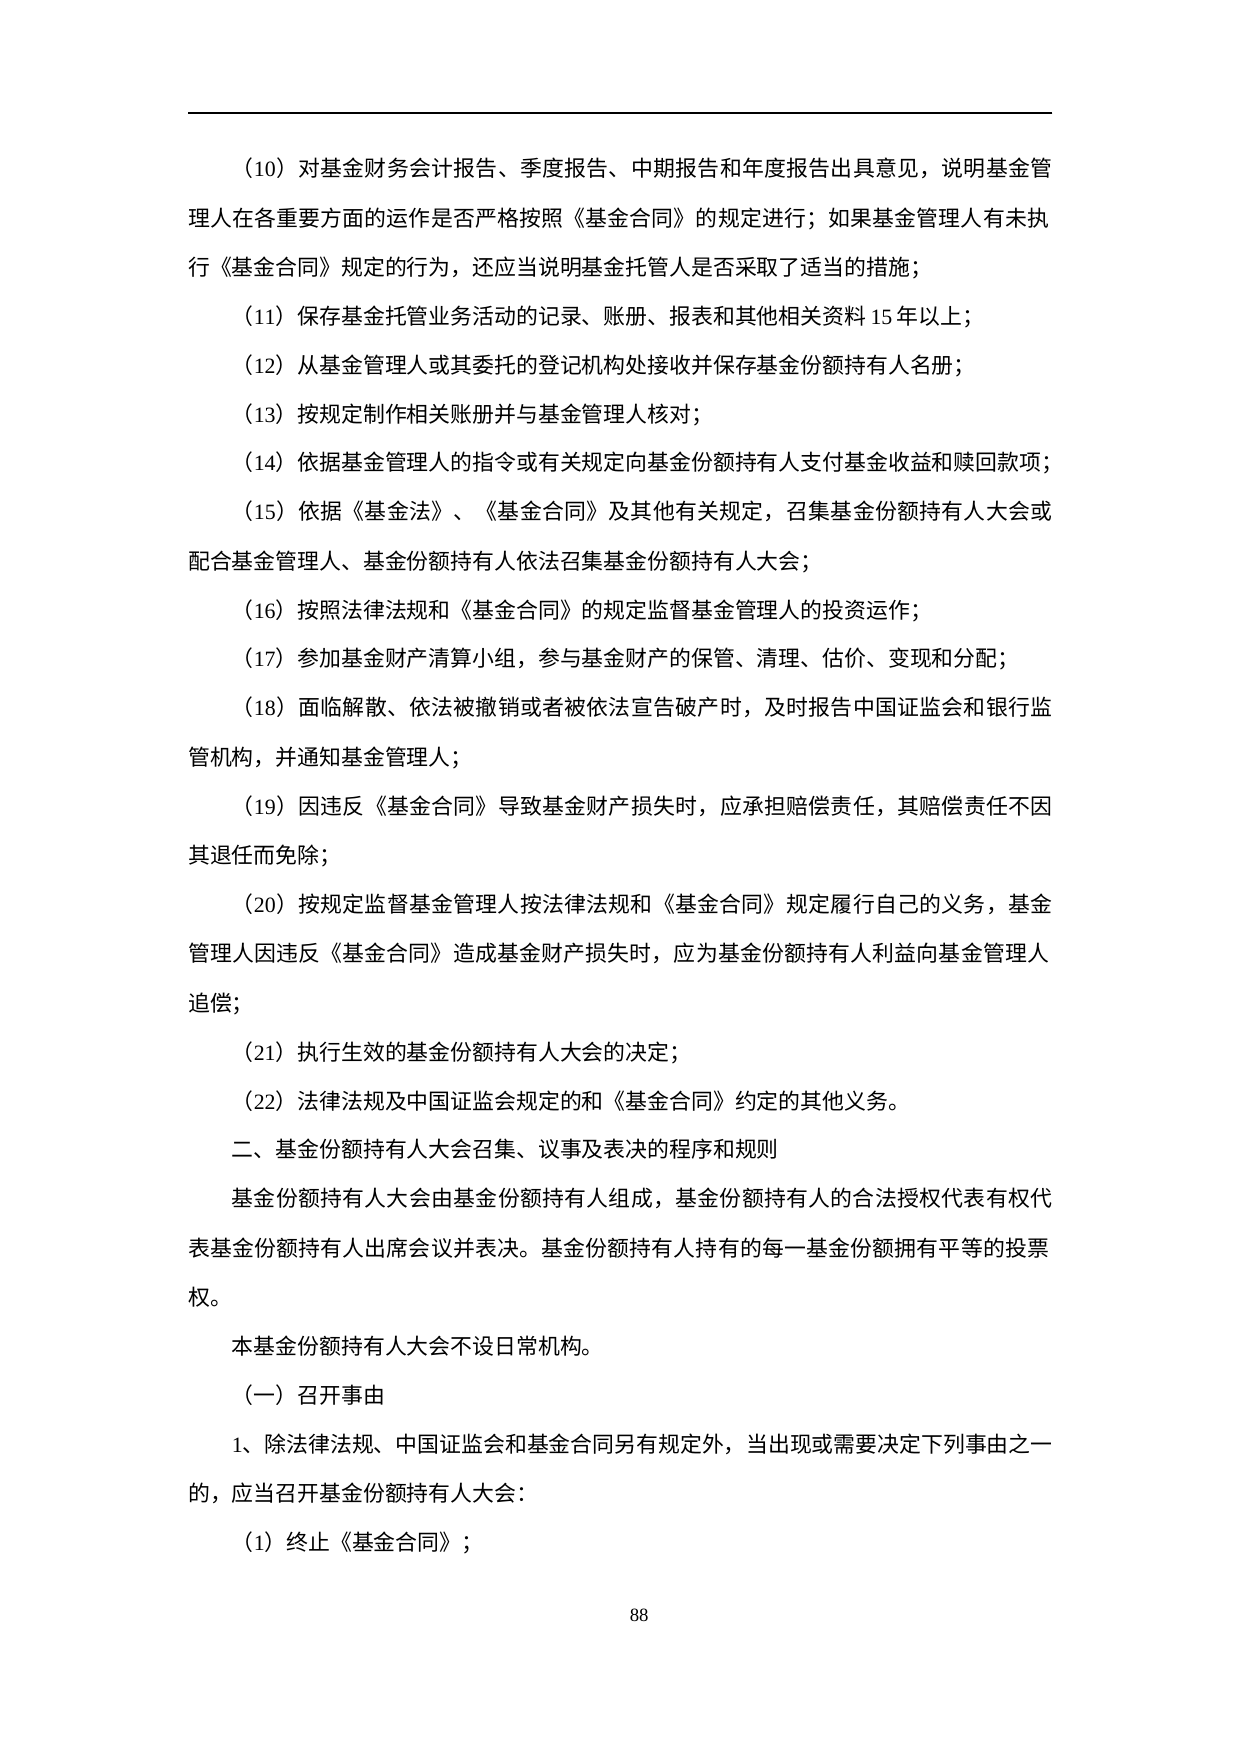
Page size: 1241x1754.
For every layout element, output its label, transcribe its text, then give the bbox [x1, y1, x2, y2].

text （21）执行生效的基金份额持有人大会的决定； [188, 1034, 1052, 1067]
text （15）依据《基金法》、《基金合同》及其他有关规定，召集基金份额持有人大会或配合基金管理人、基金份额持有人依法召集基金份额持有人大会； [188, 494, 1052, 576]
text （11）保存基金托管业务活动的记录、账册、报表和其他相关资料15年以上； [188, 298, 1052, 331]
text （12）从基金管理人或其委托的登记机构处接收并保存基金份额持有人名册； [188, 347, 1052, 380]
text （10）对基金财务会计报告、季度报告、中期报告和年度报告出具意见，说明基金管理人在各重要方面的运作是否严格按照《基金合同》的规定进行；如果基金管理人有未执行《基金合同》规定的行为，还应当说明基金托管人是否采取了适当的措施； [188, 150, 1052, 282]
text 二、基金份额持有人大会召集、议事及表决的程序和规则 [188, 1132, 1052, 1165]
text （1）终止《基金合同》； [188, 1524, 1052, 1558]
text （19）因违反《基金合同》导致基金财产损失时，应承担赔偿责任，其赔偿责任不因其退任而免除； [188, 788, 1052, 871]
text 基金份额持有人大会由基金份额持有人组成，基金份额持有人的合法授权代表有权代表基金份额持有人出席会议并表决。基金份额持有人持有的每一基金份额拥有平等的投票权。 [188, 1181, 1052, 1313]
text （22）法律法规及中国证监会规定的和《基金合同》约定的其他义务。 [188, 1083, 1052, 1116]
text （20）按规定监督基金管理人按法律法规和《基金合同》规定履行自己的义务，基金管理人因违反《基金合同》造成基金财产损失时，应为基金份额持有人利益向基金管理人追偿； [188, 886, 1052, 1018]
text （17）参加基金财产清算小组，参与基金财产的保管、清理、估价、变现和分配； [188, 641, 1052, 674]
text （14）依据基金管理人的指令或有关规定向基金份额持有人支付基金收益和赎回款项； [188, 445, 1052, 478]
text （13）按规定制作相关账册并与基金管理人核对； [188, 396, 1052, 429]
text （一）召开事由 [188, 1377, 1052, 1410]
text （16）按照法律法规和《基金合同》的规定监督基金管理人的投资运作； [188, 592, 1052, 625]
text 1、除法律法规、中国证监会和基金合同另有规定外，当出现或需要决定下列事由之一的，应当召开基金份额持有人大会： [188, 1426, 1052, 1509]
text （18）面临解散、依法被撤销或者被依法宣告破产时，及时报告中国证监会和银行监管机构，并通知基金管理人； [188, 690, 1052, 772]
text 本基金份额持有人大会不设日常机构。 [188, 1328, 1052, 1362]
